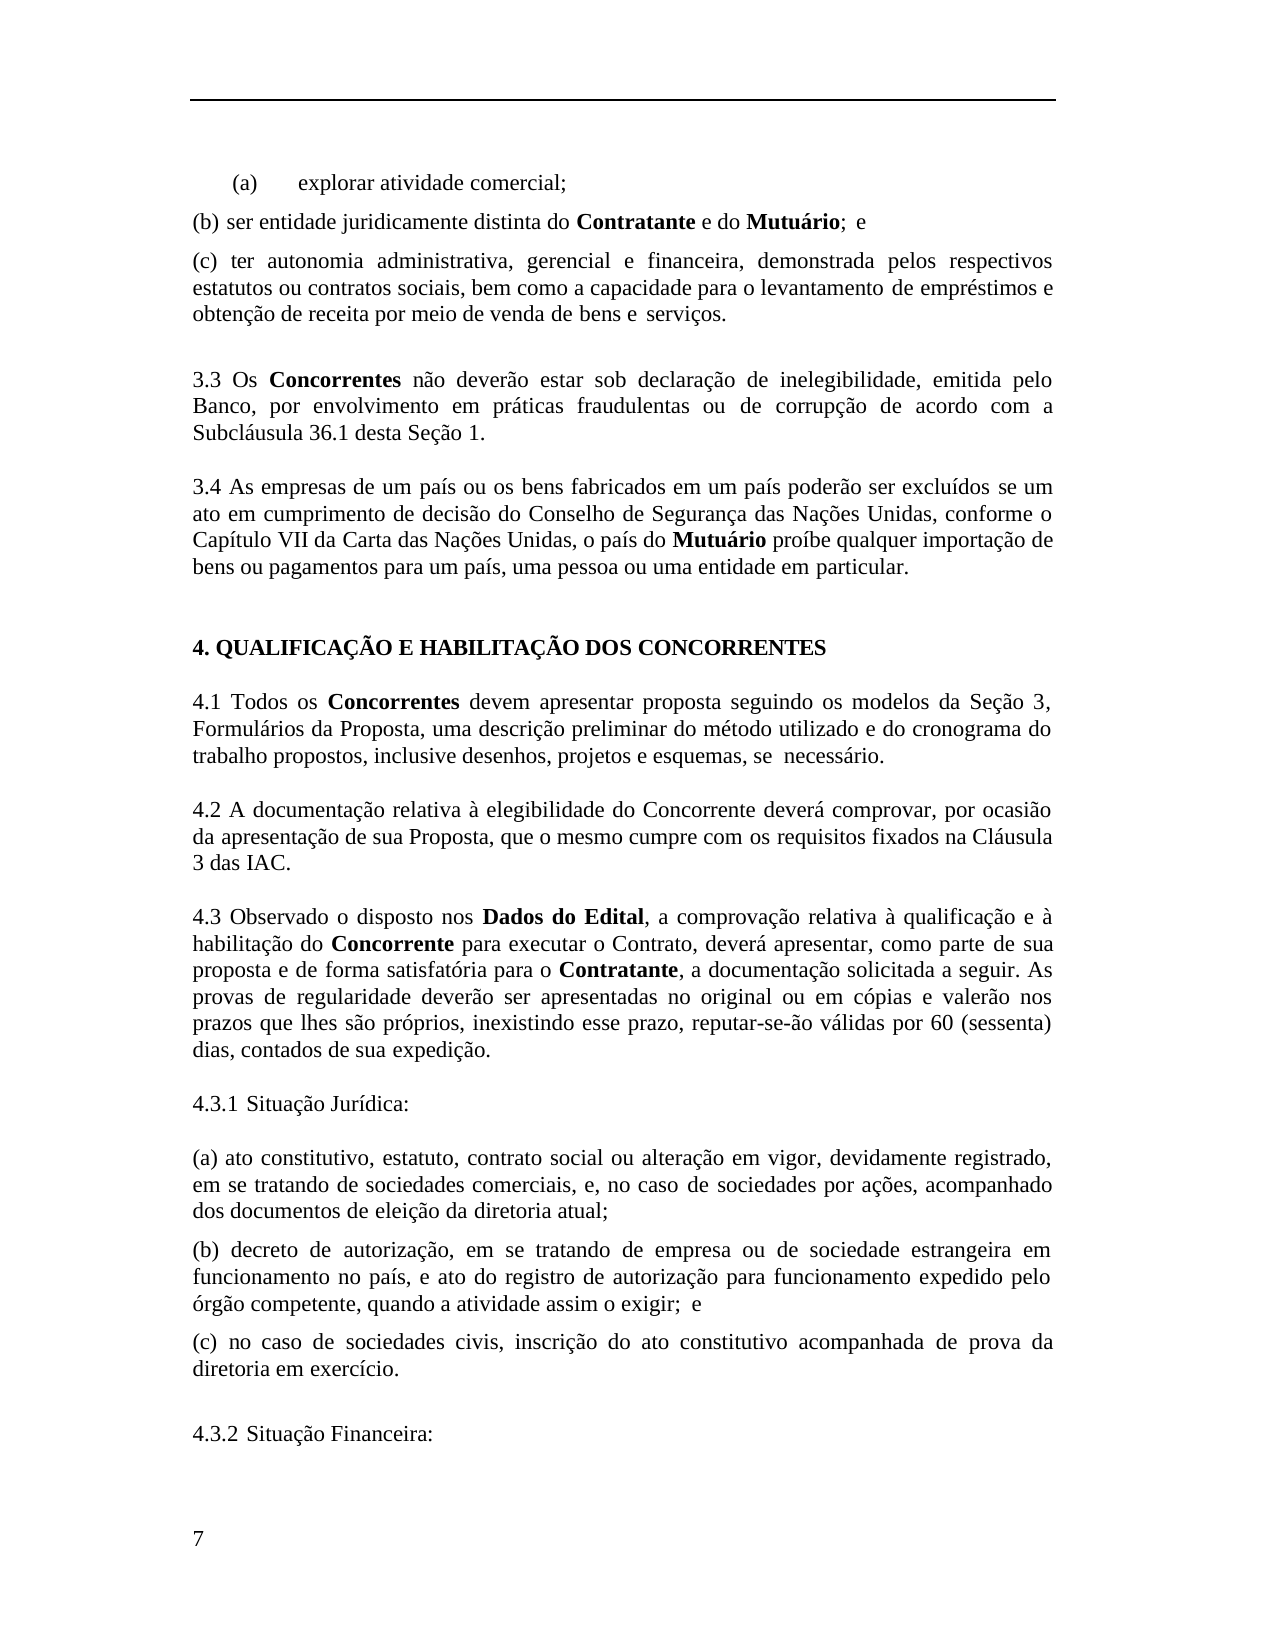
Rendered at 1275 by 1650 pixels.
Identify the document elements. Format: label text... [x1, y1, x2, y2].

list decreto de autorização, em se tratando de empresa ou de sociedade estrangeira em funcionamento no país, e ato do registro de autorização para funcionamento expedido pelo órgão competente, quando a atividade assim o exigir; e [192, 1236, 1053, 1316]
subtitle QUALIFICAÇÃO E HABILITAÇÃO DOS CONCORRENTES [192, 634, 1160, 661]
list no caso de sociedades civis, inscrição do ato constitutivo acompanhada de prova da diretoria em exercício. [192, 1328, 1053, 1381]
list explorar atividade comercial; [232, 169, 1160, 196]
list ter autonomia administrativa, gerencial e financeira, demonstrada pelos respectivos estatutos ou contratos sociais, bem como a capacidade para o levantamento de empréstimos e obtenção de receita por meio de venda de bens e serviços. [192, 247, 1054, 326]
list Todos os Concorrentes devem apresentar proposta seguindo os modelos da Seção 3, Formulários da Proposta, uma descrição preliminar do método utilizado e do cronograma do trabalho propostos, inclusive desenhos, projetos e esquemas, se necessário. [192, 688, 1053, 768]
list Situação Jurídica: [192, 1090, 1160, 1117]
list Os Concorrentes não deverão estar sob declaração de inelegibilidade, emitida pelo Banco, por envolvimento em práticas fraudulentas ou de corrupção de acordo com a Subcláusula 36.1 desta Seção 1. [192, 366, 1054, 446]
list ser entidade juridicamente distinta do Contratante e do Mutuário; e [192, 208, 1160, 234]
list Situação Financeira: [192, 1420, 1160, 1447]
list ato constitutivo, estatuto, contrato social ou alteração em vigor, devidamente registrado, em se tratando de sociedades comerciais, e, no caso de sociedades por ações, acompanhado dos documentos de eleição da diretoria atual; [192, 1144, 1053, 1224]
list Observado o disposto nos Dados do Edital, a comprovação relativa à qualificação e à habilitação do Concorrente para executar o Contrato, deverá apresentar, como parte de sua proposta e de forma satisfatória para o Contratante, a documentação solicitada a seguir. As provas de regularidade deverão ser apresentadas no original ou em cópias e valerão nos prazos que lhes são próprios, inexistindo esse prazo, reputar-se-ão válidas por 60 (sessenta) dias, contados de sua expedição. [192, 903, 1054, 1062]
list As empresas de um país ou os bens fabricados em um país poderão ser excluídos se um ato em cumprimento de decisão do Conselho de Segurança das Nações Unidas, conforme o Capítulo VII da Carta das Nações Unidas, o país do Mutuário proíbe qualquer importação de bens ou pagamentos para um país, uma pessoa ou uma entidade em particular. [192, 473, 1053, 579]
list A documentação relativa à elegibilidade do Concorrente deverá comprovar, por ocasião da apresentação de sua Proposta, que o mesmo cumpre com os requisitos fixados na Cláusula 3 das IAC. [192, 796, 1053, 876]
